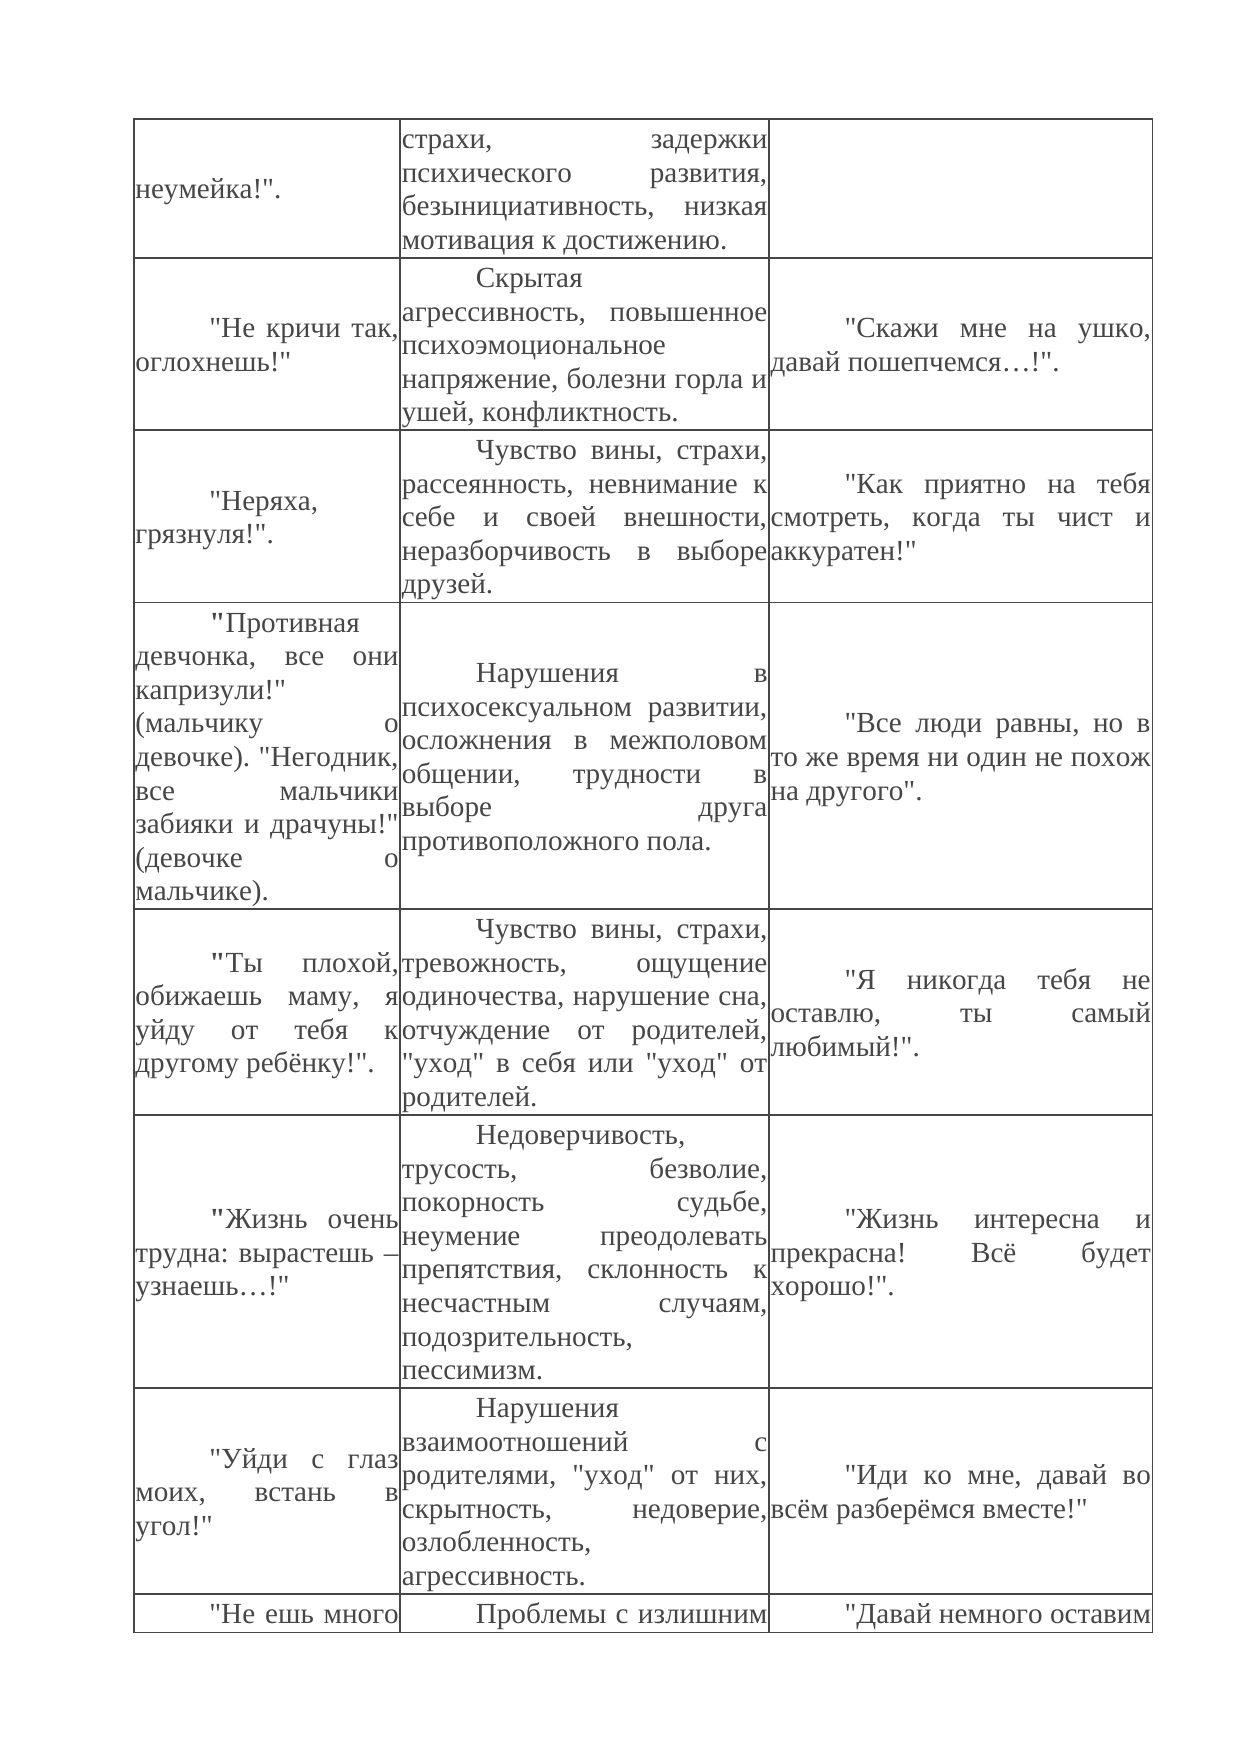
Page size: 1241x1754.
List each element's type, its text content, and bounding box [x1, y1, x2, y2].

table_cell Недоверчивость, трусость, безволие, покорность судьбе, неумение преодолевать препятствия, склонность к несчастным случаям, подозрительность, пессимизм. [401, 1116, 768, 1387]
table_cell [135, 1595, 399, 1631]
table_cell Нарушения в психосексуальном развитии, осложнения в межполовом общении, трудности в выборе друга противоположного пола. [401, 603, 768, 908]
table_cell "Неряха, грязнуля!". [135, 431, 399, 602]
table_cell "Жизнь интересна и прекрасна! Всё будет хорошо!". [770, 1116, 1152, 1387]
table_cell "Не кричи так, оглохнешь!" [135, 259, 399, 429]
table_cell Чувство вины, страхи, рассеянность, невнимание к себе и своей внешности, неразборчивость в выборе друзей. [401, 431, 768, 602]
table_cell Нарушения взаимоотношений с родителями, "уход" от них, скрытность, недоверие, озлобленность, агрессивность. [401, 1389, 768, 1593]
table_cell Скрытая агрессивность, повышенное психоэмоциональное напряжение, болезни горла и ушей, конфликтность. [401, 259, 768, 429]
table_cell "Противная девчонка, все они капризули!" (мальчику о девочке). "Негодник, все мальчики забияки и драчуны!" (девочке о мальчике). [135, 603, 399, 908]
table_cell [401, 120, 768, 257]
table_cell "Как приятно на тебя смотреть, когда ты чист и аккуратен!" [770, 431, 1152, 602]
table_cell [135, 120, 399, 257]
table_cell "Ты плохой, обижаешь маму, я уйду от тебя к другому ребёнку!". [135, 910, 399, 1114]
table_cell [770, 1595, 1152, 1631]
table_cell "Скажи мне на ушко, давай пошепчемся…!". [770, 259, 1152, 429]
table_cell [770, 120, 1152, 257]
table_cell "Уйди с глаз моих, встань в угол!" [135, 1389, 399, 1593]
table_cell "Жизнь очень трудна: вырастешь – узнаешь…!" [135, 1116, 399, 1387]
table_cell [401, 1595, 768, 1631]
table_cell Чувство вины, страхи, тревожность, ощущение одиночества, нарушение сна, отчуждение от родителей, "уход" в себя или "уход" от родителей. [401, 910, 768, 1114]
table_cell "Я никогда тебя не оставлю, ты самый любимый!". [770, 910, 1152, 1114]
table_cell "Иди ко мне, давай во всём разберёмся вместе!" [770, 1389, 1152, 1593]
table_cell "Все люди равны, но в то же время ни один не похож на другого". [770, 603, 1152, 908]
